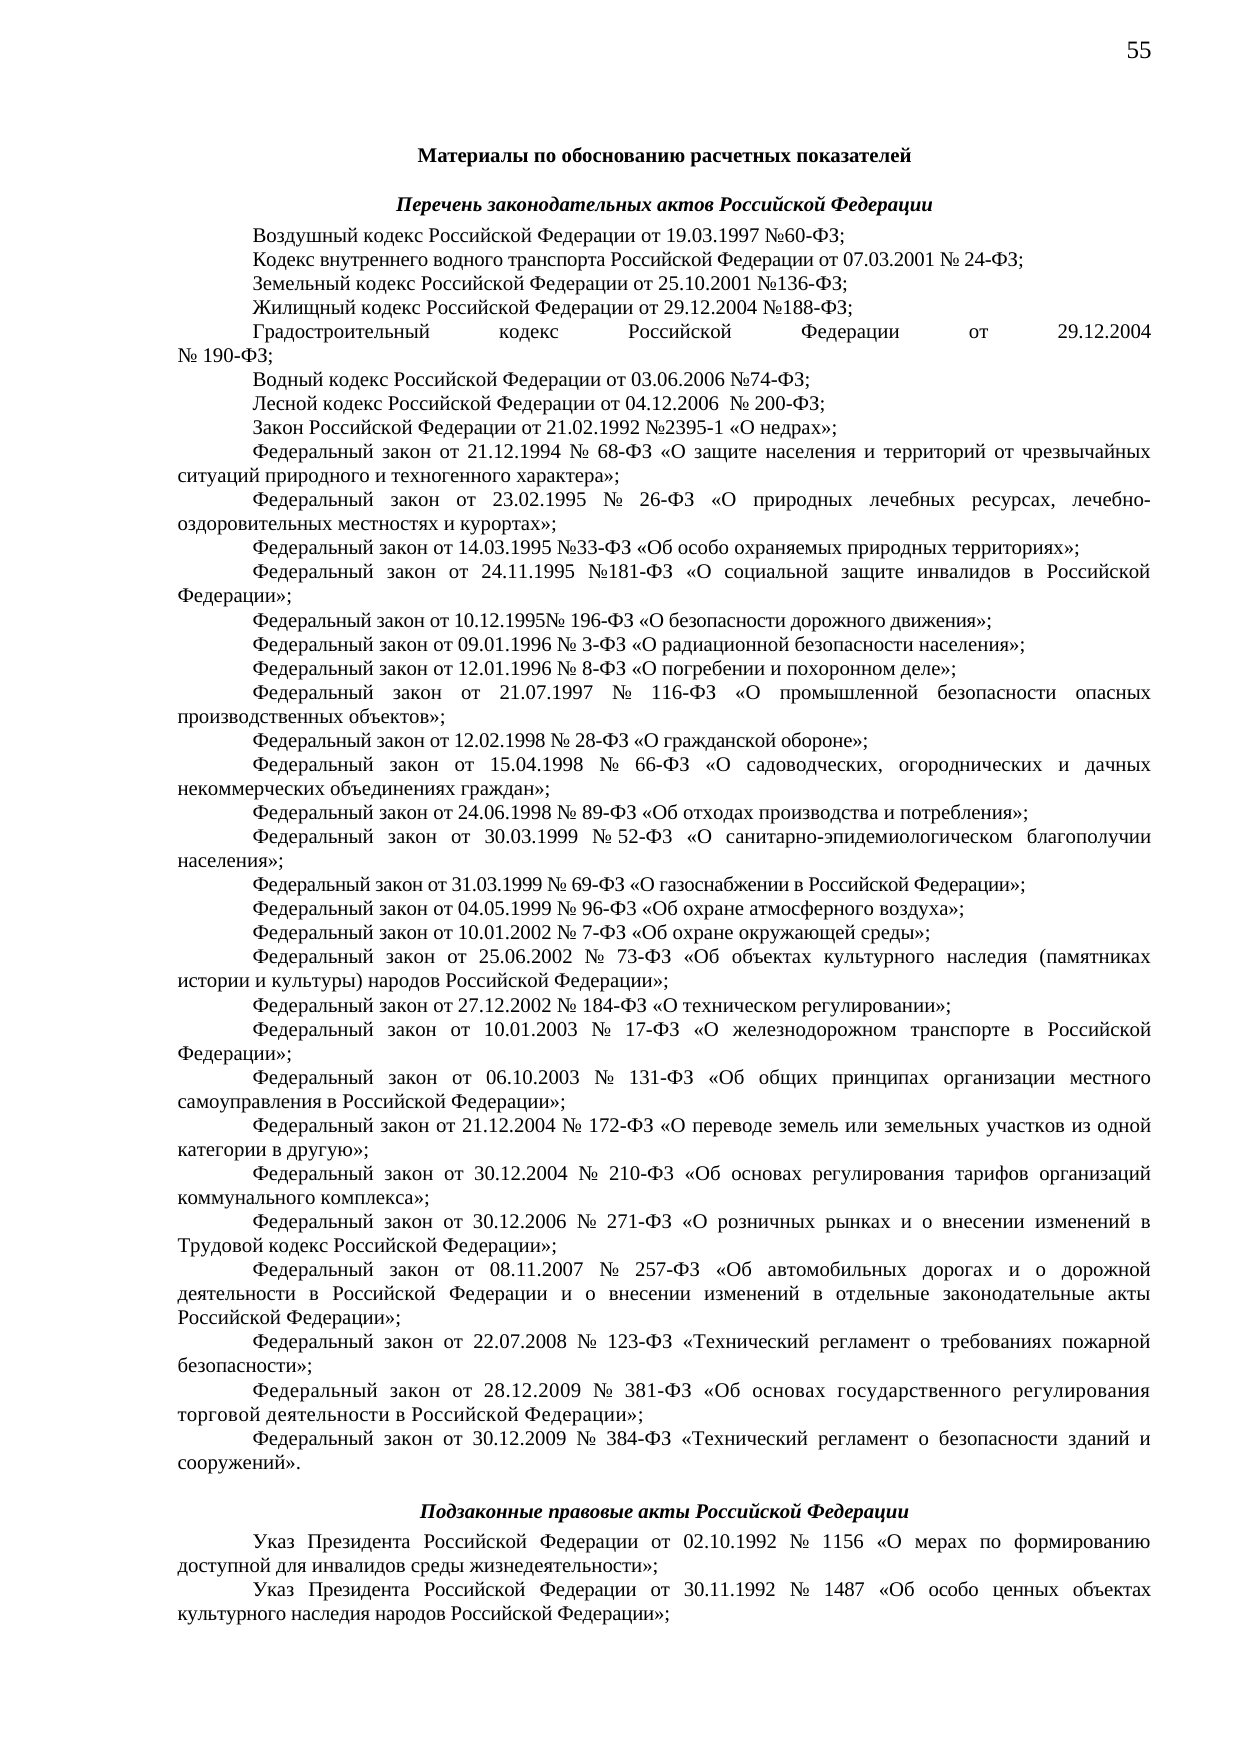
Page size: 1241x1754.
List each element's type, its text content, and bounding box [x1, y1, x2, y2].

text Лесной кодекс Российской Федерации от 04.12.2006 № 200-ФЗ; [177, 391, 1152, 415]
text Федеральный закон от 04.05.1999 № 96-Ф3 «Об охране атмосферного воздуха»; [177, 896, 1152, 920]
text Федеральный закон от 23.02.1995 № 26-ФЗ «О природных лечебных ресурсах, лечебно-оздоровительных местностях и курортах»; [177, 487, 1152, 535]
text Федеральный закон от 30.12.2009 № 384-ФЗ «Технический регламент о безопасности зданий и сооружений». [177, 1426, 1152, 1474]
text Федеральный закон от 27.12.2002 № 184-ФЗ «О техническом регулировании»; [177, 992, 1152, 1017]
text Федеральный закон от 24.11.1995 №181-ФЗ «О социальной защите инвалидов в Российской Федерации»; [177, 559, 1152, 607]
text Закон Российской Федерации от 21.02.1992 №2395-1 «О недрах»; [177, 415, 1152, 439]
text Федеральный закон от 30.12.2004 № 210-Ф3 «Об основах регулирования тарифов организаций коммунального комплекса»; [177, 1161, 1152, 1209]
text Федеральный закон от 21.12.1994 № 68-ФЗ «О защите населения и территорий от чрезвычайных ситуаций природного и техногенного характера»; [177, 439, 1152, 487]
text Федеральный закон от 31.03.1999 № 69-ФЗ «О газоснабжении в Российской Федерации»; [177, 872, 1152, 896]
text Федеральный закон от 10.12.1995№ 196-ФЗ «О безопасности дорожного движения»; [177, 607, 1152, 632]
text Федеральный закон от 30.12.2006 № 271-ФЗ «О розничных рынках и о внесении изменений в Трудовой кодекс Российской Федерации»; [177, 1209, 1152, 1257]
text Федеральный закон от 12.01.1996 № 8-ФЗ «О погребении и похоронном деле»; [177, 656, 1152, 680]
text Федеральный закон от 14.03.1995 №33-ФЗ «Об особо охраняемых природных территориях»; [177, 535, 1152, 559]
text Федеральный закон от 10.01.2002 № 7-ФЗ «Об охране окружающей среды»; [177, 920, 1152, 944]
text Федеральный закон от 15.04.1998 № 66-ФЗ «О садоводческих, огороднических и дачных некоммерческих объединениях граждан»; [177, 752, 1152, 800]
text Водный кодекс Российской Федерации от 03.06.2006 №74-ФЗ; [177, 367, 1152, 391]
text Федеральный закон от 28.12.2009 № 381-ФЗ «Об основах государственного регулирования торговой деятельности в Российской Федерации»; [177, 1377, 1152, 1426]
text Земельный кодекс Российской Федерации от 25.10.2001 №136-ФЗ; [177, 271, 1152, 295]
text Федеральный закон от 12.02.1998 № 28-ФЗ «О гражданской обороне»; [177, 728, 1152, 752]
text Федеральный закон от 30.03.1999 № 52-Ф3 «О санитарно-эпидемиологическом благополучии населения»; [177, 824, 1152, 872]
text Федеральный закон от 09.01.1996 № 3-ФЗ «О радиационной безопасности населения»; [177, 632, 1152, 656]
text Градостроительный кодекс Российской Федерации от 29.12.2004 № 190-ФЗ; [177, 319, 1152, 367]
text Федеральный закон от 22.07.2008 № 123-ФЗ «Технический регламент о требованиях пожарной безопасности»; [177, 1329, 1152, 1377]
text Воздушный кодекс Российской Федерации от 19.03.1997 №60-ФЗ; [177, 222, 1152, 247]
subtitle Подзаконные правовые акты Российской Федерации [177, 1499, 1152, 1523]
text Федеральный закон от 06.10.2003 № 131-ФЗ «Об общих принципах организации местного самоуправления в Российской Федерации»; [177, 1065, 1152, 1113]
text Федеральный закон от 25.06.2002 № 73-ФЗ «Об объектах культурного наследия (памятниках истории и культуры) народов Российской Федерации»; [177, 944, 1152, 992]
text Федеральный закон от 21.12.2004 № 172-ФЗ «О переводе земель или земельных участков из одной категории в другую»; [177, 1113, 1152, 1161]
text Кодекс внутреннего водного транспорта Российской Федерации от 07.03.2001 № 24-ФЗ; [177, 247, 1152, 271]
text Федеральный закон от 10.01.2003 № 17-ФЗ «О железнодорожном транспорте в Российской Федерации»; [177, 1017, 1152, 1065]
subtitle Перечень законодательных актов Российской Федерации [177, 192, 1152, 216]
text Указ Президента Российской Федерации от 30.11.1992 № 1487 «Об особо ценных объектах культурного наследия народов Российской Федерации»; [177, 1577, 1152, 1625]
text Указ Президента Российской Федерации от 02.10.1992 № 1156 «О мерах по формированию доступной для инвалидов среды жизнедеятельности»; [177, 1529, 1152, 1577]
text Федеральный закон от 21.07.1997 № 116-ФЗ «О промышленной безопасности опасных производственных объектов»; [177, 680, 1152, 728]
text Жилищный кодекс Российской Федерации от 29.12.2004 №188-ФЗ; [177, 295, 1152, 319]
text Федеральный закон от 24.06.1998 № 89-ФЗ «Об отходах производства и потребления»; [177, 800, 1152, 824]
text Федеральный закон от 08.11.2007 № 257-ФЗ «Об автомобильных дорогах и о дорожной деятельности в Российской Федерации и о внесении изменений в отдельные законодательные акты Российской Федерации»; [177, 1257, 1152, 1329]
subtitle Материалы по обоснованию расчетных показателей [177, 143, 1152, 167]
